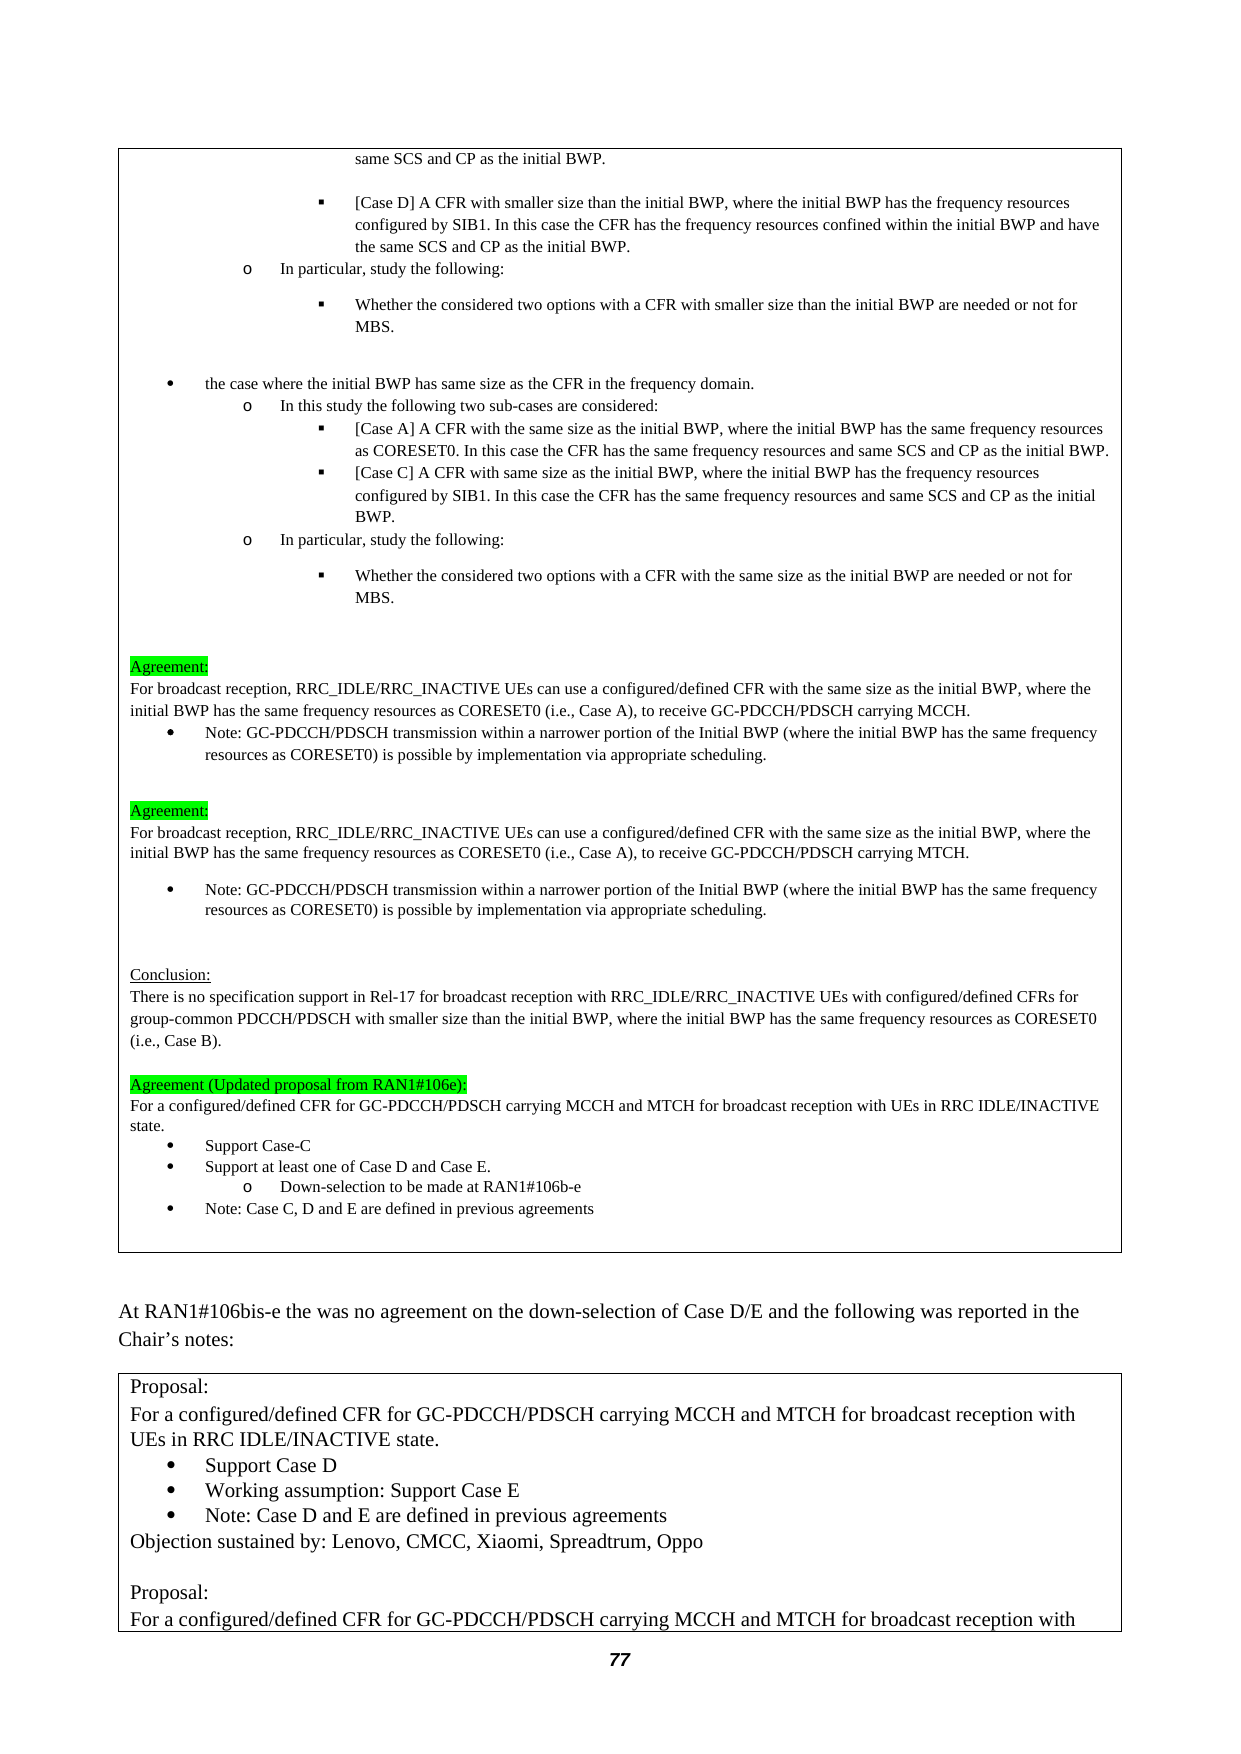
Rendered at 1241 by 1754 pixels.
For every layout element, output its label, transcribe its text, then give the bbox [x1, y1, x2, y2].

text At RAN1#106bis-e the was no agreement on the down-selection of Case D/E and the following was reported in the Chair’s notes: [118, 1299, 1122, 1351]
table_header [119, 1374, 1121, 1631]
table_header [119, 149, 1121, 1252]
